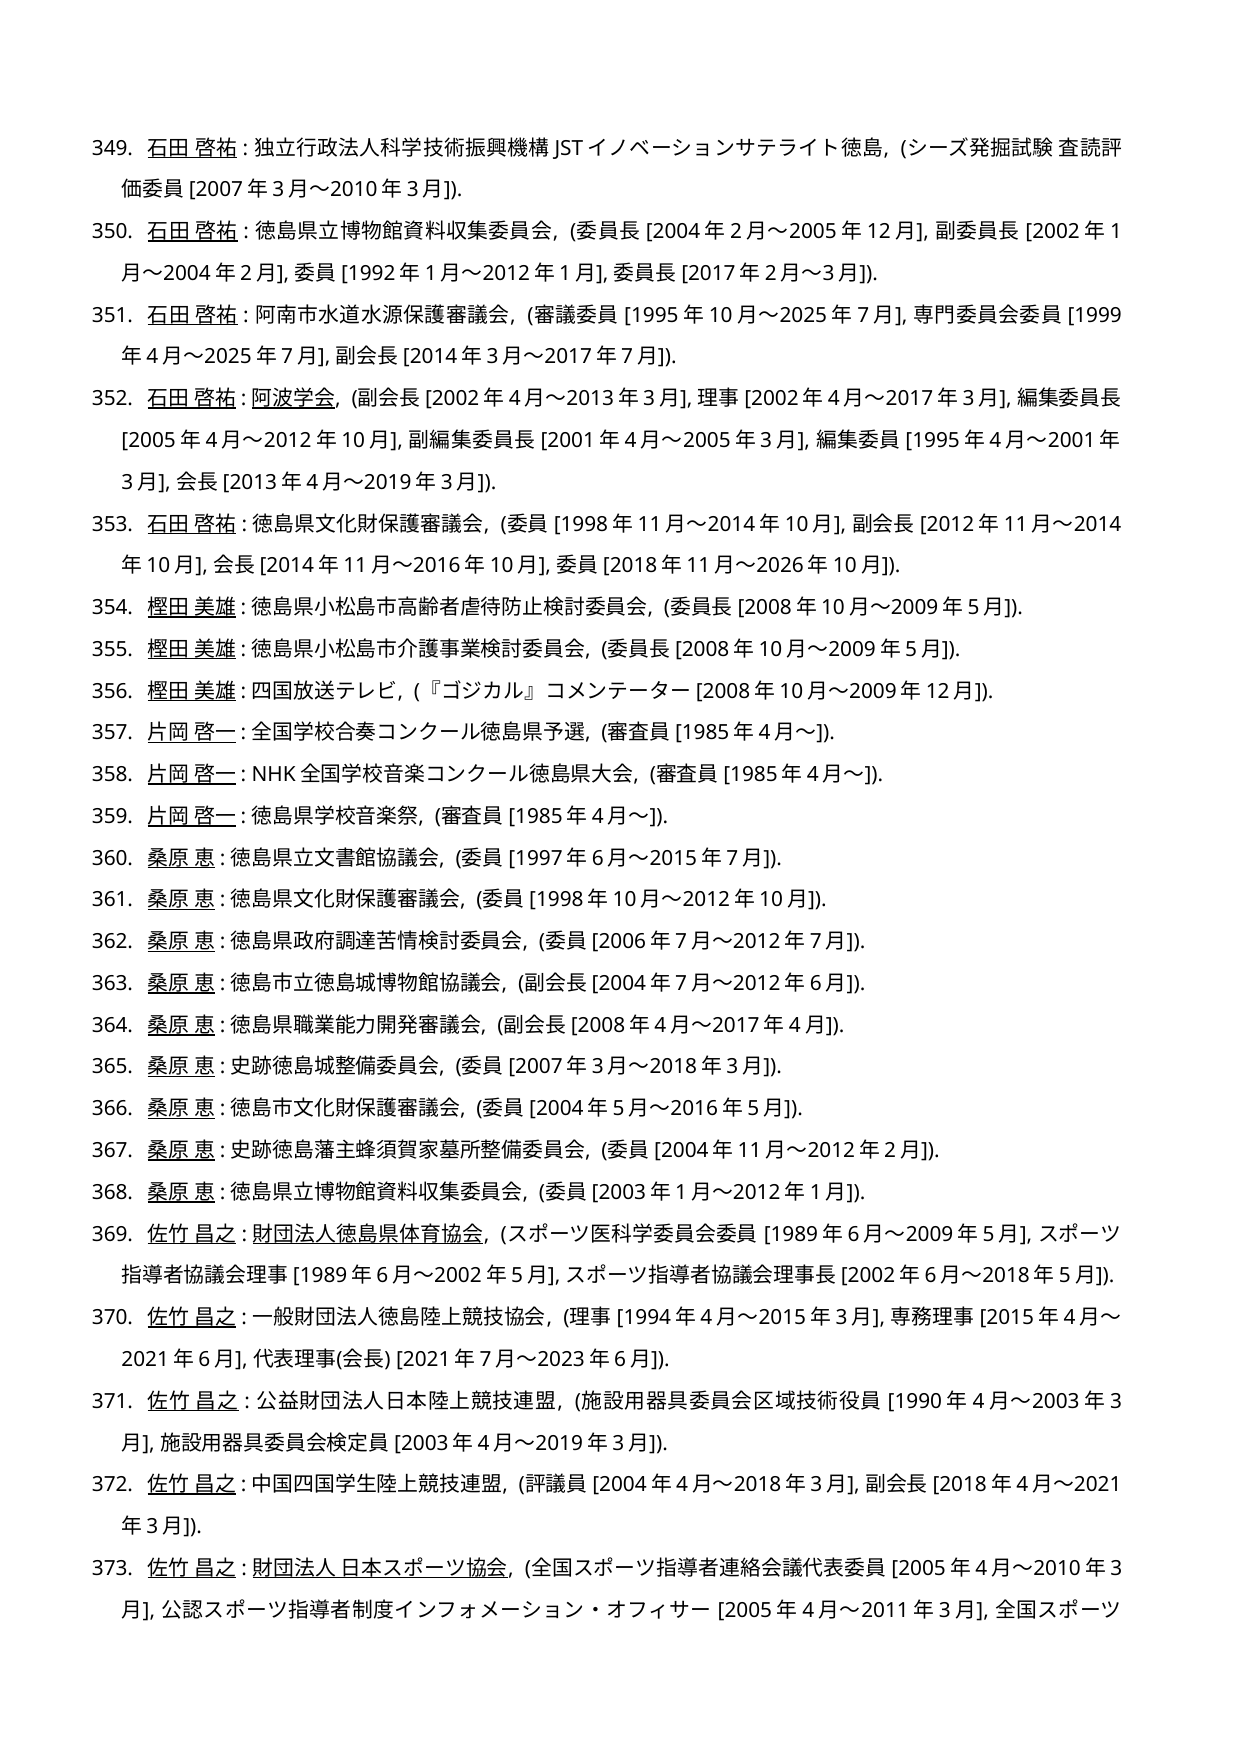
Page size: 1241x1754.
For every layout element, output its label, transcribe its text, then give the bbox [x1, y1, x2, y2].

list 桑原 恵 : 徳島市立徳島城博物館協議会, (副会長 [2004年7月〜2012年6月]). [92, 961, 1122, 1002]
list 桑原 恵 : 史跡徳島城整備委員会, (委員 [2007年3月〜2018年3月]). [92, 1044, 1122, 1086]
list 佐竹 昌之 : 一般財団法人徳島陸上競技協会, (理事 [1994年4月〜2015年3月], 専務理事 [2015年4月〜2021年6月], 代表理事(会長) [2021年7月〜2023年6月]). [92, 1295, 1122, 1378]
list 桑原 恵 : 徳島市文化財保護審議会, (委員 [2004年5月〜2016年5月]). [92, 1086, 1122, 1128]
list 桑原 恵 : 徳島県立博物館資料収集委員会, (委員 [2003年1月〜2012年1月]). [92, 1169, 1122, 1211]
list 片岡 啓一 : 徳島県学校音楽祭, (審査員 [1985年4月〜]). [92, 793, 1122, 835]
list 佐竹 昌之 : 公益財団法人日本陸上競技連盟, (施設用器具委員会区域技術役員 [1990年4月〜2003年3月], 施設用器具委員会検定員 [2003年4月〜2019年3月]). [92, 1378, 1122, 1462]
list 桑原 恵 : 徳島県文化財保護審議会, (委員 [1998年10月〜2012年10月]). [92, 877, 1122, 919]
list 佐竹 昌之 : 中国四国学生陸上競技連盟, (評議員 [2004年4月〜2018年3月], 副会長 [2018年4月〜2021年3月]). [92, 1462, 1122, 1545]
list 桑原 恵 : 徳島県立文書館協議会, (委員 [1997年6月〜2015年7月]). [92, 835, 1122, 877]
list 桑原 恵 : 史跡徳島藩主蜂須賀家墓所整備委員会, (委員 [2004年11月〜2012年2月]). [92, 1128, 1122, 1169]
list 樫田 美雄 : 徳島県小松島市高齢者虐待防止検討委員会, (委員長 [2008年10月〜2009年5月]). [92, 584, 1122, 626]
list 石田 啓祐 : 徳島県文化財保護審議会, (委員 [1998年11月〜2014年10月], 副会長 [2012年11月〜2014年10月], 会長 [2014年11月〜2016年10月], 委員 [2018年11月〜2026年10月]). [92, 501, 1122, 584]
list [92, 1545, 1122, 1629]
list 桑原 恵 : 徳島県政府調達苦情検討委員会, (委員 [2006年7月〜2012年7月]). [92, 919, 1122, 961]
list 石田 啓祐 : 独立行政法人科学技術振興機構JSTイノベーションサテライト徳島, (シーズ発掘試験 査読評価委員 [2007年3月〜2010年3月]). [92, 125, 1122, 209]
list 佐竹 昌之 : 財団法人徳島県体育協会, (スポーツ医科学委員会委員 [1989年6月〜2009年5月], スポーツ指導者協議会理事 [1989年6月〜2002年5月], スポーツ指導者協議会理事長 [2002年6月〜2018年5月]). [92, 1211, 1122, 1295]
list 樫田 美雄 : 徳島県小松島市介護事業検討委員会, (委員長 [2008年10月〜2009年5月]). [92, 626, 1122, 668]
list 石田 啓祐 : 阿南市水道水源保護審議会, (審議委員 [1995年10月〜2025年7月], 専門委員会委員 [1999年4月〜2025年7月], 副会長 [2014年3月〜2017年7月]). [92, 292, 1122, 376]
list 樫田 美雄 : 四国放送テレビ, (『ゴジカル』コメンテーター [2008年10月〜2009年12月]). [92, 668, 1122, 710]
list 片岡 啓一 : NHK全国学校音楽コンクール徳島県大会, (審査員 [1985年4月〜]). [92, 752, 1122, 793]
list 石田 啓祐 : 徳島県立博物館資料収集委員会, (委員長 [2004年2月〜2005年12月], 副委員長 [2002年1月〜2004年2月], 委員 [1992年1月〜2012年1月], 委員長 [2017年2月〜3月]). [92, 209, 1122, 292]
list 桑原 恵 : 徳島県職業能力開発審議会, (副会長 [2008年4月〜2017年4月]). [92, 1002, 1122, 1044]
list 片岡 啓一 : 全国学校合奏コンクール徳島県予選, (審査員 [1985年4月〜]). [92, 710, 1122, 752]
list 石田 啓祐 : 阿波学会, (副会長 [2002年4月〜2013年3月], 理事 [2002年4月〜2017年3月], 編集委員長 [2005年4月〜2012年10月], 副編集委員長 [2001年4月〜2005年3月], 編集委員 [1995年4月〜2001年3月], 会長 [2013年4月〜2019年3月]). [92, 376, 1122, 501]
